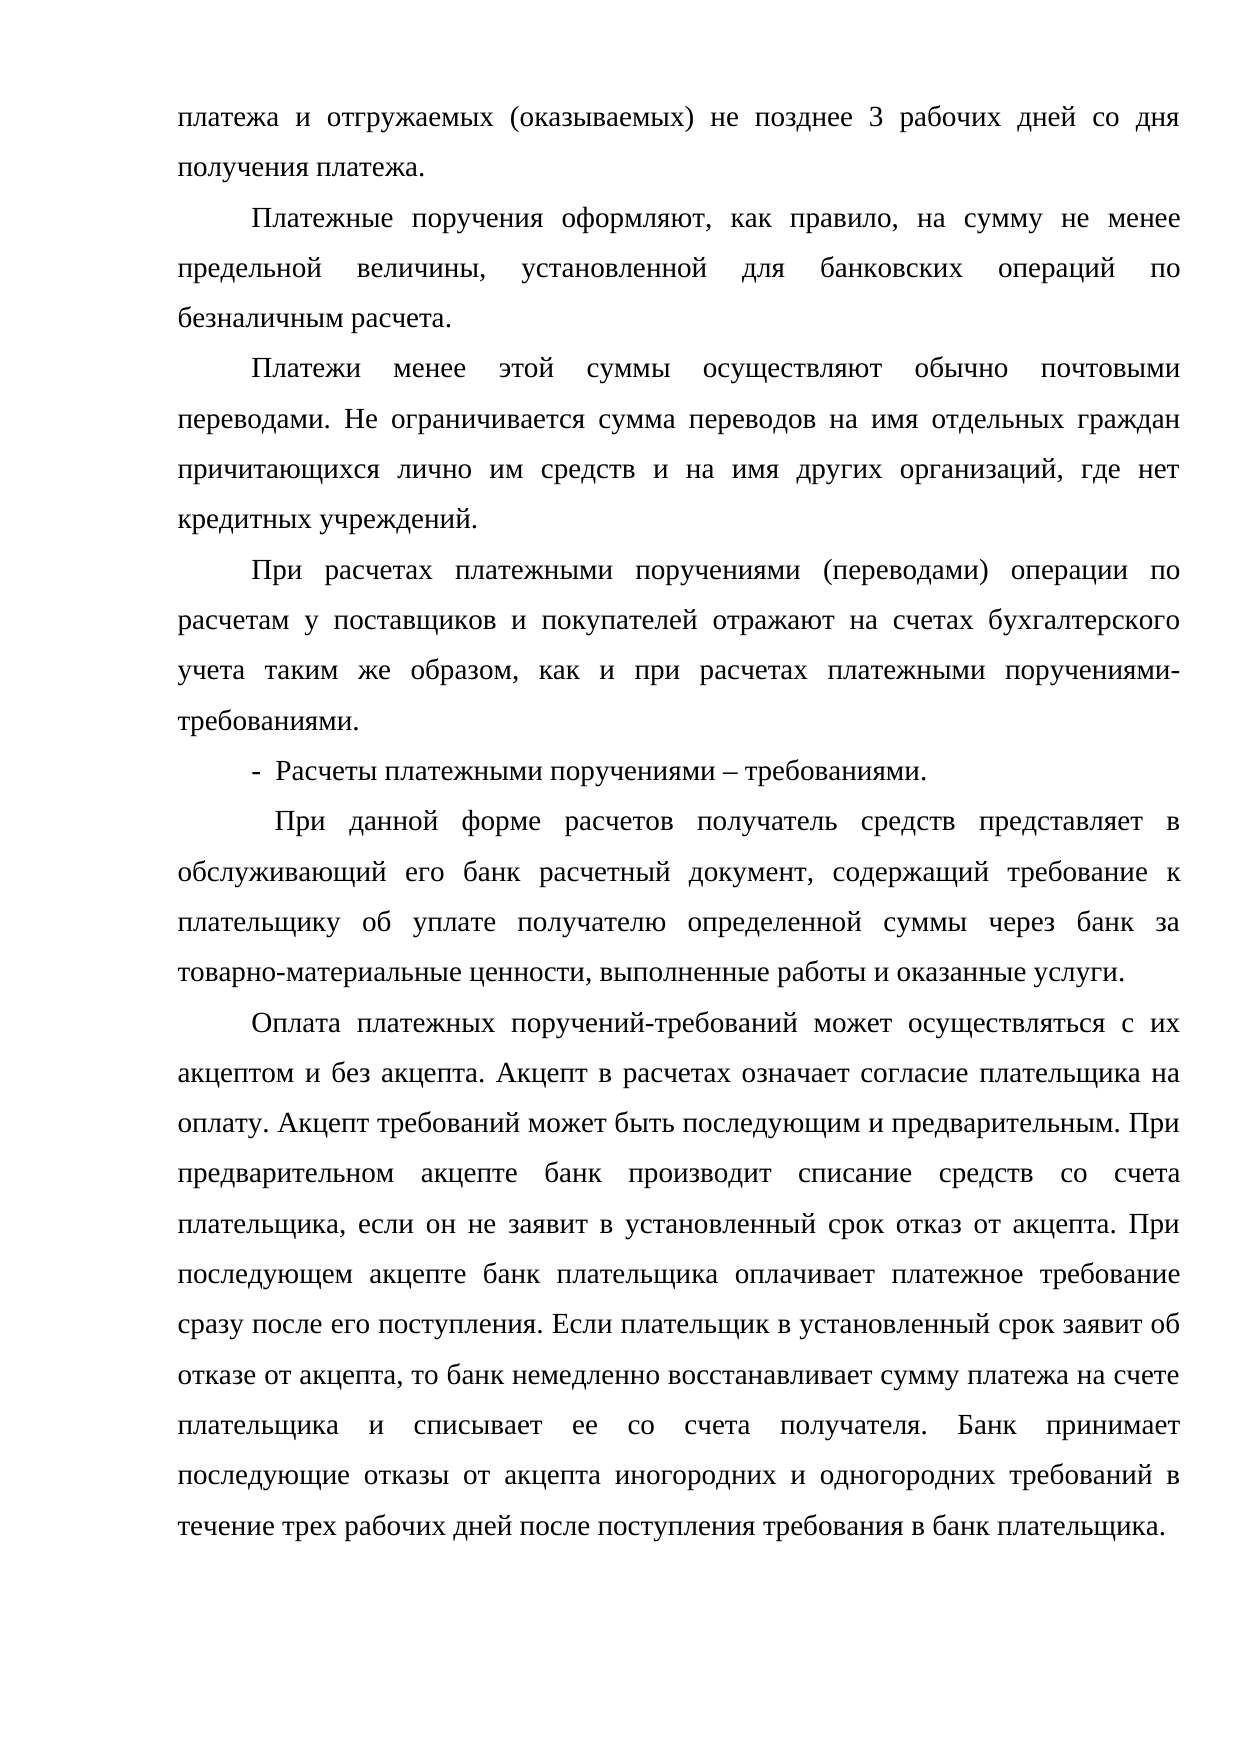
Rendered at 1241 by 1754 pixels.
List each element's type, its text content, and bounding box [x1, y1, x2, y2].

text - Расчеты платежными поручениями – требованиями. [177, 753, 1181, 787]
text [177, 99, 1181, 183]
text Платежи менее этой суммы осуществляют обычно почтовыми переводами. Не ограничивается сумма переводов на имя отдельных граждан причитающихся лично им средств и на имя других организаций, где нет кредитных учреждений. [177, 351, 1181, 535]
text Оплата платежных поручений-требований может осуществляться с их акцептом и без акцепта. Акцепт в расчетах означает согласие плательщика на оплату. Акцепт требований может быть последующим и предварительным. При предварительном акцепте банк производит списание средств со счета плательщика, если он не заявит в установленный срок отказ от акцепта. При последующем акцепте банк плательщика оплачивает платежное требование сразу после его поступления. Если плательщик в установленный срок заявит об отказе от акцепта, то банк немедленно восстанавливает сумму платежа на счете плательщика и списывает ее со счета получателя. Банк принимает последующие отказы от акцепта иногородних и одногородних требований в течение трех рабочих дней после поступления требования в банк плательщика. [177, 1005, 1181, 1541]
text При расчетах платежными поручениями (переводами) операции по расчетам у поставщиков и покупателей отражают на счетах бухгалтерского учета таким же образом, как и при расчетах платежными поручениями-требованиями. [177, 552, 1181, 736]
text Платежные поручения оформляют, как правило, на сумму не менее предельной величины, установленной для банковских операций по безналичным расчета. [177, 200, 1181, 334]
text При данной форме расчетов получатель средств представляет в обслуживающий его банк расчетный документ, содержащий требование к плательщику об уплате получателю определенной суммы через банк за товарно-материальные ценности, выполненные работы и оказанные услуги. [177, 803, 1181, 988]
